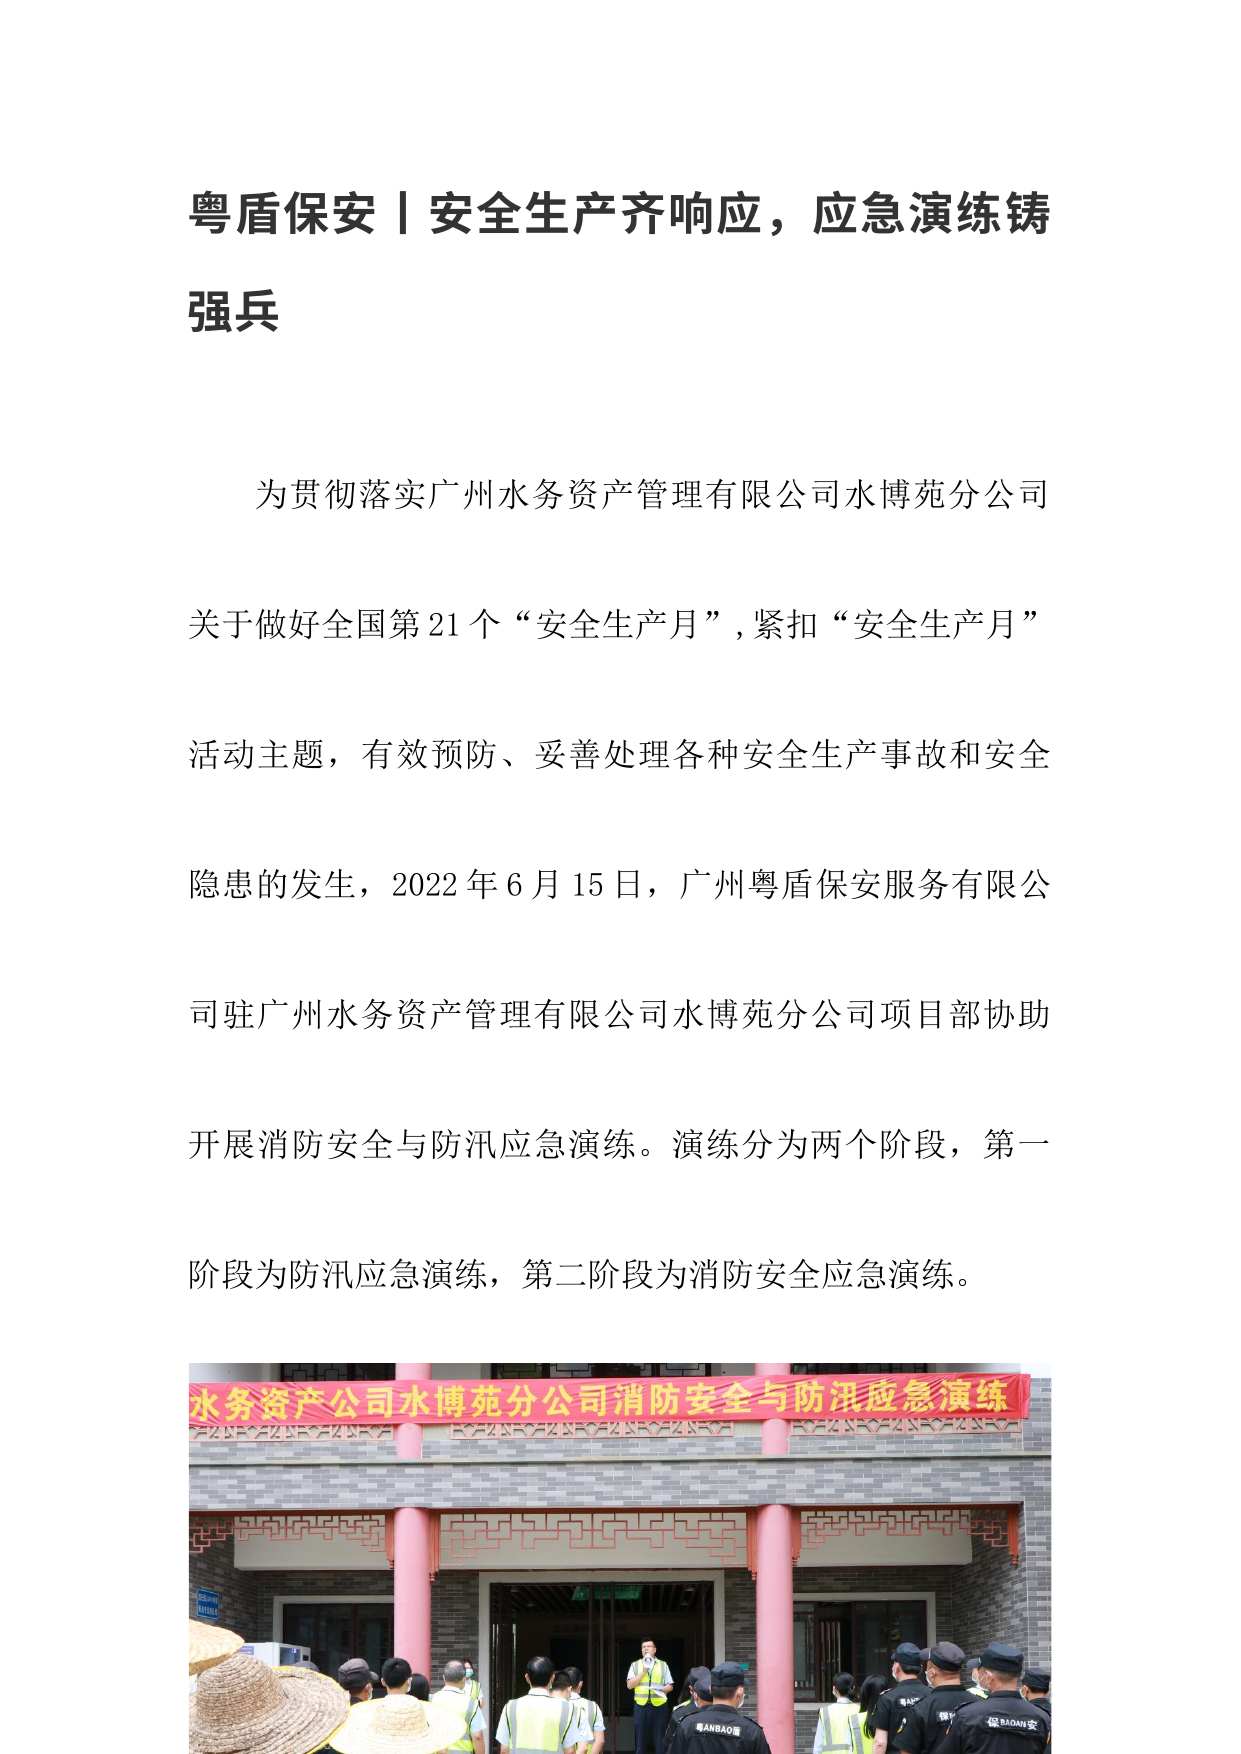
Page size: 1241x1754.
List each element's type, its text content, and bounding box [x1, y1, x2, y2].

picture [188, 1363, 1052, 1754]
text 粤盾保安丨安全生产齐响应，应急演练铸强兵 [187, 162, 1053, 357]
text 为贯彻落实广州水务资产管理有限公司水博苑分公司关于做好全国第21个“安全生产月”,紧扣“安全生产月”活动主题，有效预防、妥善处理各种安全生产事故和安全隐患的发生，2022年6月15日，广州粤盾保安服务有限公司驻广州水务资产管理有限公司水博苑分公司项目部协助开展消防安全与防汛应急演练。演练分为两个阶段，第一阶段为防汛应急演练，第二阶段为消防安全应急演练。 [187, 460, 1053, 1305]
